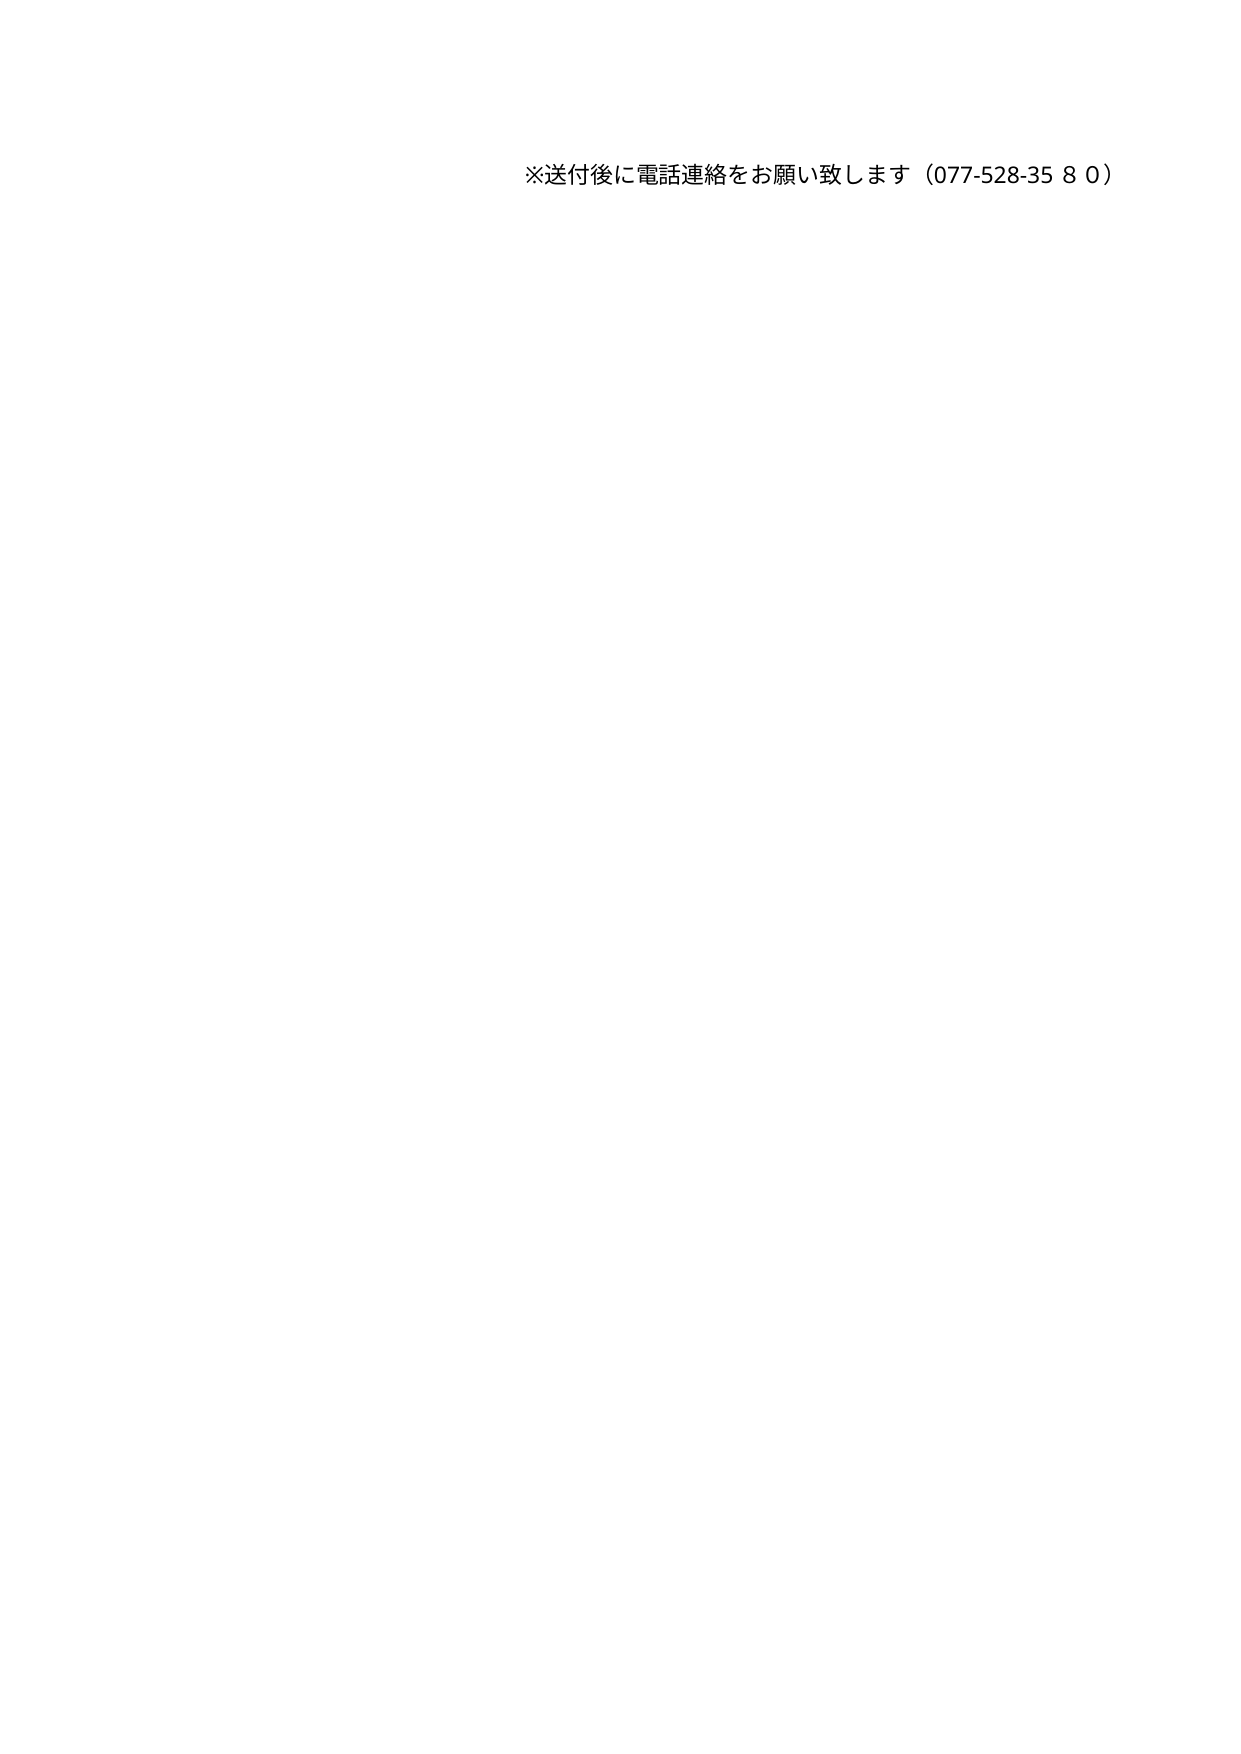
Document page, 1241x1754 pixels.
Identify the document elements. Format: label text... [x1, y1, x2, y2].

text ※送付後に電話連絡をお願い致します（077-528-35８０） [112, 155, 1128, 193]
